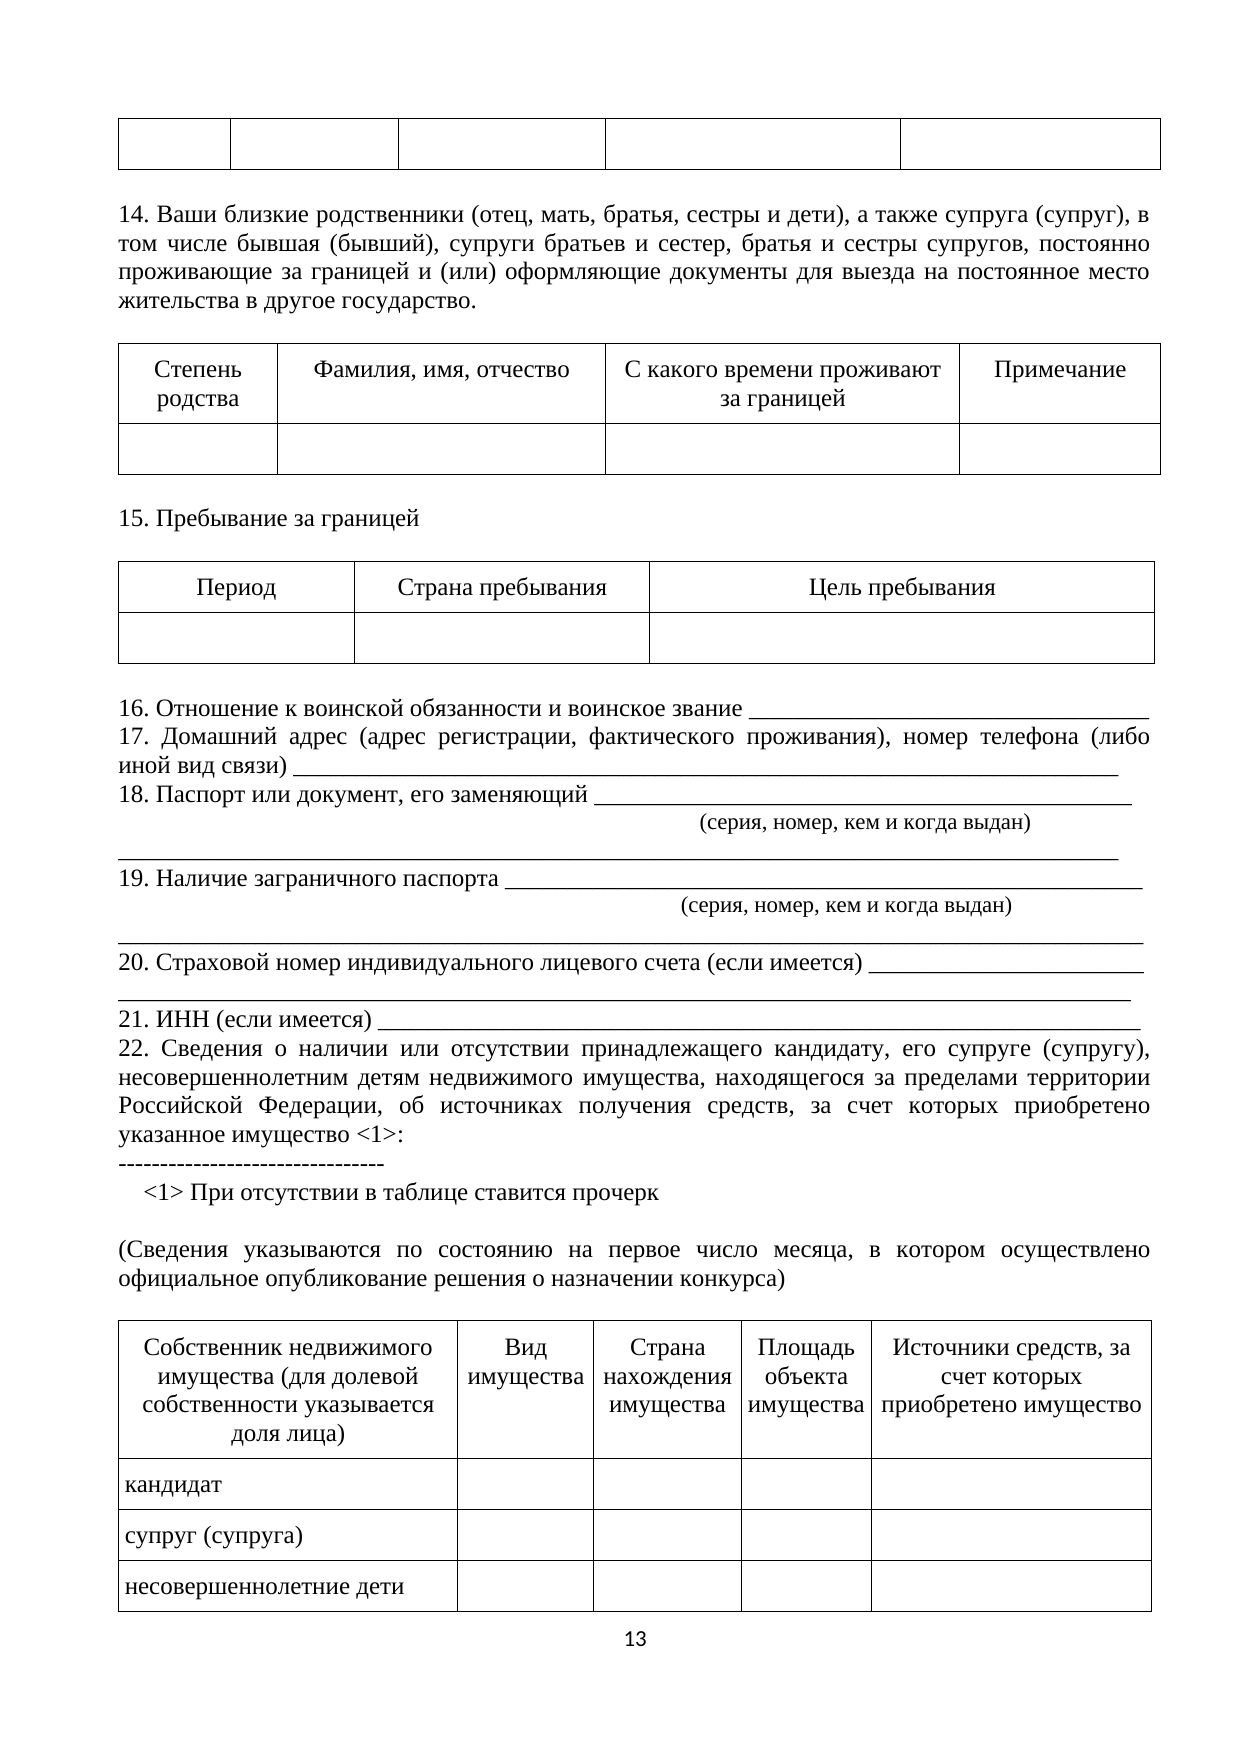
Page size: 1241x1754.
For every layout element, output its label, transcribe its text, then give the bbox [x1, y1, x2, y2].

table_cell [901, 119, 1160, 169]
text 17. Домашний адрес (адрес регистрации, фактического проживания), номер телефона (либо иной вид связи) __________________________________________________________________ [118, 721, 1152, 779]
table_header Страна нахождения имущества [594, 1321, 741, 1458]
table_cell [650, 613, 1154, 663]
table_header Собственник недвижимого имущества (для долевой собственности указывается доля лица) [119, 1321, 457, 1458]
table_header Фамилия, имя, отчество [278, 344, 605, 422]
table_header Площадь объекта имущества [742, 1321, 871, 1458]
table_cell [458, 1561, 593, 1611]
table_header Примечание [960, 344, 1160, 422]
table_header Цель пребывания [650, 562, 1154, 612]
table_cell [594, 1510, 741, 1560]
table_header Степень родства [119, 344, 277, 422]
table_cell [399, 119, 605, 169]
table_cell [231, 119, 398, 169]
table_cell [742, 1510, 871, 1560]
text 18. Паспорт или документ, его заменяющий ___________________________________________ [118, 779, 1152, 808]
table_cell [594, 1459, 741, 1509]
table_cell [458, 1459, 593, 1509]
table_cell [742, 1561, 871, 1611]
table_cell несовершеннолетние дети [119, 1561, 457, 1611]
table_cell [594, 1561, 741, 1611]
table_cell [119, 613, 354, 663]
table_cell [872, 1561, 1151, 1611]
table_header С какого времени проживают за границей [606, 344, 959, 422]
table_cell [119, 424, 277, 473]
table_cell супруг (супруга) [119, 1510, 457, 1560]
table_cell [872, 1510, 1151, 1560]
text __________________________________________________________________________________ [118, 918, 1152, 947]
text 19. Наличие заграничного паспорта ___________________________________________________ [118, 863, 1152, 892]
text 15. Пребывание за границей [118, 503, 1152, 532]
table_cell кандидат [119, 1459, 457, 1509]
text (Сведения указываются по состоянию на первое число месяца, в котором осуществлено официальное опубликование решения о назначении конкурса) [118, 1234, 1152, 1292]
text ________________________________________________________________________________ [118, 834, 1152, 863]
text -------------------------------- [118, 1148, 1152, 1177]
table_cell [119, 119, 230, 169]
table_cell [606, 424, 959, 473]
table_cell [606, 119, 900, 169]
text 16. Отношение к воинской обязанности и воинское звание ________________________________ [118, 693, 1152, 721]
text (серия, номер, кем и когда выдан) [118, 808, 1152, 834]
text 20. Страховой номер индивидуального лицевого счета (если имеется) ______________________ [118, 947, 1152, 975]
text <1> При отсутствии в таблице ставится прочерк [118, 1177, 1152, 1205]
text 14. Ваши близкие родственники (отец, мать, братья, сестры и дети), а также супруга (супруг), в том числе бывшая (бывший), супруги братьев и сестер, братья и сестры супругов, постоянно проживающие за границей и (или) оформляющие документы для выезда на постоянное место жительства в другое государство. [118, 199, 1152, 314]
table_cell [355, 613, 649, 663]
table_header Страна пребывания [355, 562, 649, 612]
table_cell [458, 1510, 593, 1560]
table_header Вид имущества [458, 1321, 593, 1458]
table_cell [742, 1459, 871, 1509]
text 21. ИНН (если имеется) _____________________________________________________________ [118, 1004, 1152, 1033]
table_cell [872, 1459, 1151, 1509]
text _________________________________________________________________________________ [118, 975, 1152, 1004]
table_header Источники средств, за счет которых приобретено имущество [872, 1321, 1151, 1458]
text 22. Сведения о наличии или отсутствии принадлежащего кандидату, его супруге (супругу), несовершеннолетним детям недвижимого имущества, находящегося за пределами территории Российской Федерации, об источниках получения средств, за счет которых приобретено указанное имущество <1>: [118, 1033, 1152, 1148]
table_cell [960, 424, 1160, 473]
table_header Период [119, 562, 354, 612]
table_cell [278, 424, 605, 473]
text (серия, номер, кем и когда выдан) [118, 892, 1152, 918]
